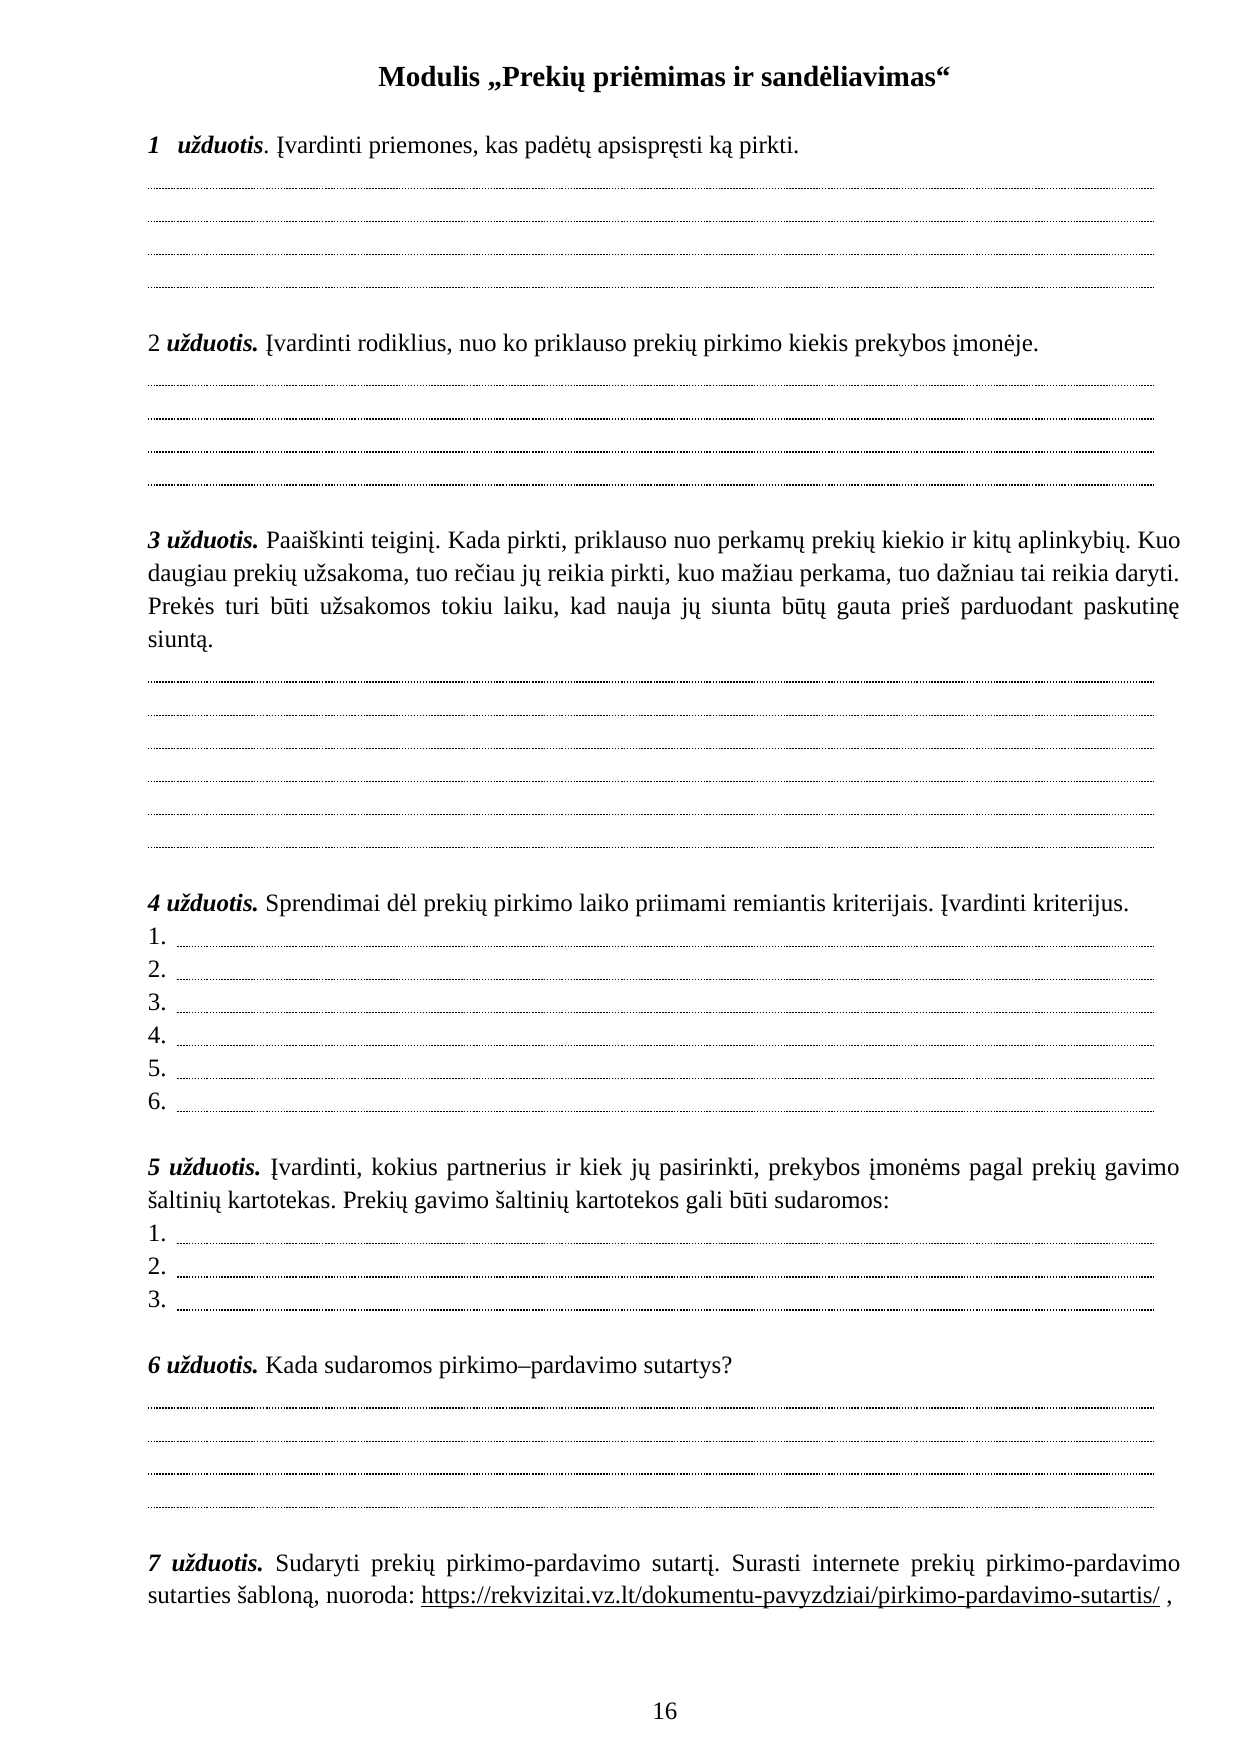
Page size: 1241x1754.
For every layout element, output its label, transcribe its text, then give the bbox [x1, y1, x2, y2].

list užduotis. Įvardinti priemones, kas padėtų apsispręsti ką pirkti. [148, 131, 1181, 159]
text 4. [148, 1020, 1181, 1049]
text 7 užduotis. Sudaryti prekių pirkimo-pardavimo sutartį. Surasti internete prekių pirkimo-pardavimo sutarties šabloną, nuoroda: https://rekvizitai.vz.lt/dokumentu-pavyzdziai/pirkimo-pardavimo-sutartis/ , [148, 1548, 1181, 1609]
subtitle Modulis „Prekių priėmimas ir sandėliavimas“ [148, 59, 1181, 93]
list 1. [148, 1218, 1181, 1247]
list 6 užduotis. Kada sudaromos pirkimo–pardavimo sutartys? [148, 1350, 1181, 1379]
list 2. [148, 1251, 1181, 1280]
text 3. [148, 987, 1181, 1016]
list 5 užduotis. Įvardinti, kokius partnerius ir kiek jų pasirinkti, prekybos įmonėms pagal prekių gavimo šaltinių kartotekas. Prekių gavimo šaltinių kartotekos gali būti sudaromos: [148, 1152, 1181, 1214]
text 5. [148, 1053, 1181, 1082]
text 6. [148, 1086, 1181, 1115]
list 4 užduotis. Sprendimai dėl prekių pirkimo laiko priimami remiantis kriterijais. Įvardinti kriterijus. [148, 888, 1181, 917]
list 3 užduotis. Paaiškinti teiginį. Kada pirkti, priklauso nuo perkamų prekių kiekio ir kitų aplinkybių. Kuo daugiau prekių užsakoma, tuo rečiau jų reikia pirkti, kuo mažiau perkama, tuo dažniau tai reikia daryti. Prekės turi būti užsakomos tokiu laiku, kad nauja jų siunta būtų gauta prieš parduodant paskutinę siuntą. [148, 525, 1181, 653]
text 1. [148, 921, 1181, 950]
text 2. [148, 954, 1181, 983]
text 2 užduotis. Įvardinti rodiklius, nuo ko priklauso prekių pirkimo kiekis prekybos įmonėje. [148, 328, 1181, 357]
list 3. [148, 1284, 1181, 1313]
